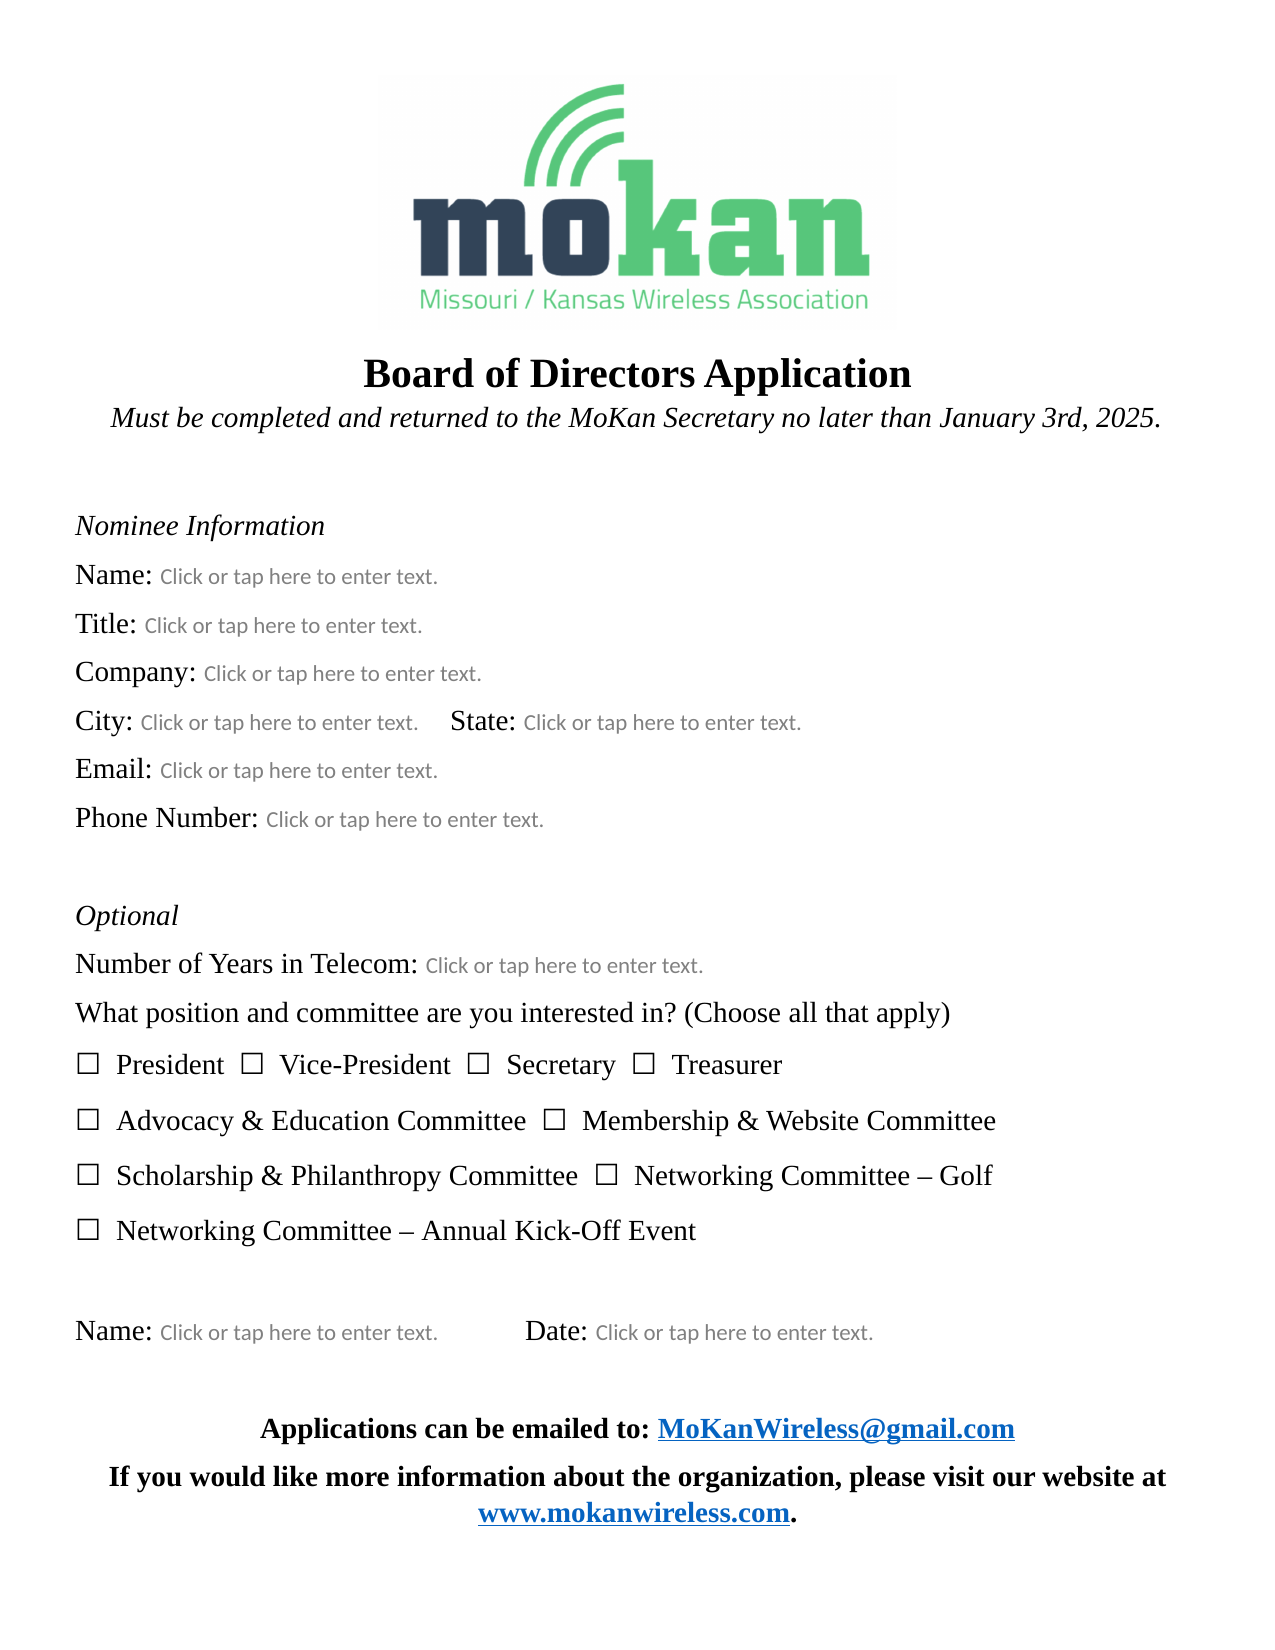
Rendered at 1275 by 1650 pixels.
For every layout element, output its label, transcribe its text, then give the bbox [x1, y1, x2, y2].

text President Vice-President Secretary Treasurer [75, 1043, 1200, 1083]
text Email: [75, 752, 1200, 785]
picture [378, 75, 897, 330]
text Title: [75, 606, 1200, 639]
text Name: Date: [75, 1313, 1200, 1347]
text Company: [75, 654, 1200, 688]
text Applications can be emailed to: MoKanWireless@gmail.com [75, 1411, 1200, 1444]
text If you would like more information about the organization, please visit our website at www.mokanwireless.com. [75, 1459, 1200, 1529]
text Must be completed and returned to the MoKan Secretary no later than January 3rd, 2025. [75, 400, 1200, 433]
text Networking Committee – Annual Kick-Off Event [75, 1209, 1200, 1249]
text Number of Years in Telecom: [75, 946, 1200, 980]
text Nominee Information [75, 508, 1200, 542]
text Phone Number: [75, 800, 1200, 834]
text Optional [75, 898, 1200, 931]
text City: State: [75, 703, 1200, 737]
text What position and committee are you interested in? (Choose all that apply) [75, 995, 1200, 1028]
text Scholarship & Philanthropy Committee Networking Committee – Golf [75, 1154, 1200, 1194]
text Board of Directors Application [75, 348, 1200, 396]
text Advocacy & Education Committee Membership & Website Committee [75, 1099, 1200, 1138]
text Name: [75, 557, 1200, 591]
